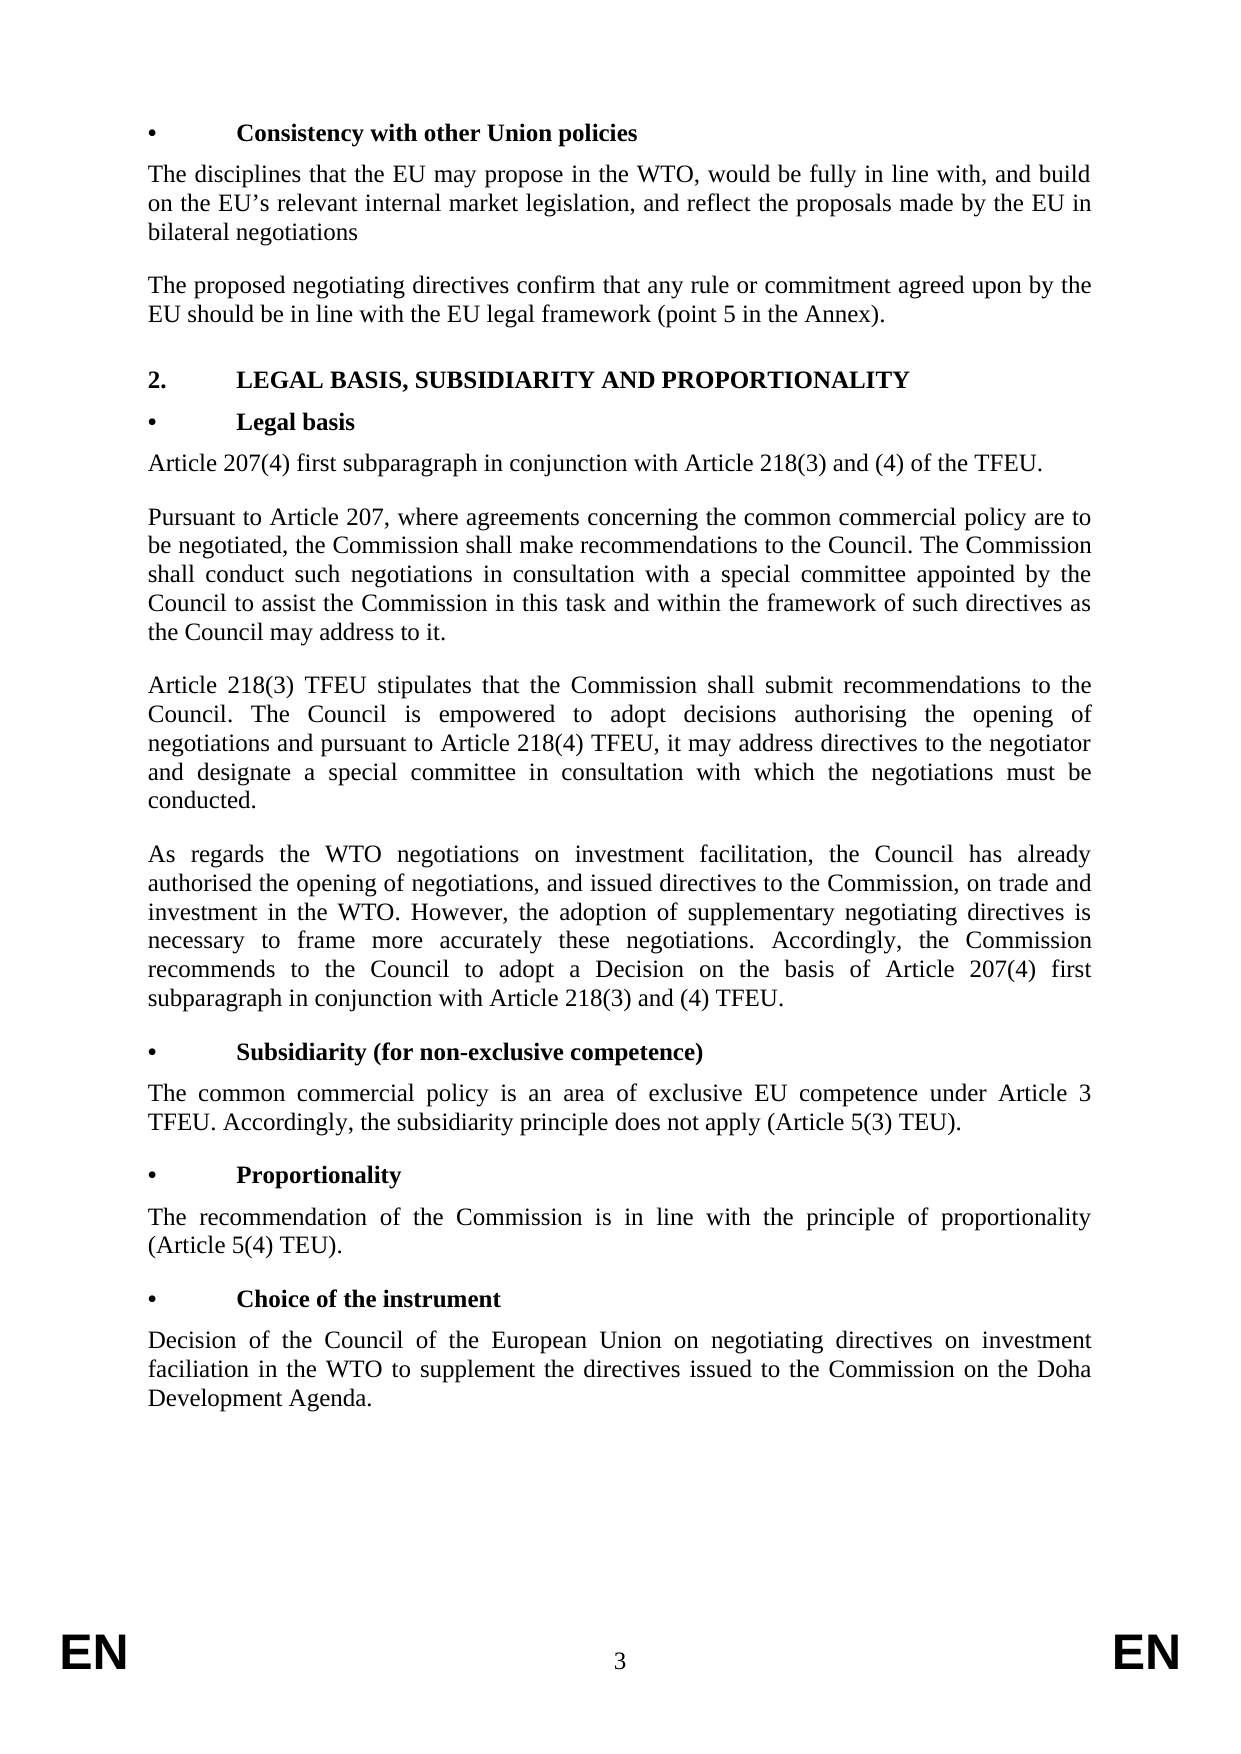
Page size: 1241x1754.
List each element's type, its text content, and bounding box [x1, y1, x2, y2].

text As regards the WTO negotiations on investment facilitation, the Council has already authorised the opening of negotiations, and issued directives to the Commission, on trade and investment in the WTO. However, the adoption of supplementary negotiating directives is necessary to frame more accurately these negotiations. Accordingly, the Commission recommends to the Council to adopt a Decision on the basis of Article 207(4) first subparagraph in conjunction with Article 218(3) and (4) TFEU. [148, 839, 1093, 1012]
text The disciplines that the EU may propose in the WTO, would be fully in line with, and build on the EU’s relevant internal market legislation, and reflect the proposals made by the EU in bilateral negotiations [148, 159, 1093, 246]
subtitle 2. LEGAL BASIS, SUBSIDIARITY AND PROPORTIONALITY [148, 366, 1093, 394]
subtitle • Legal basis [148, 407, 1093, 436]
text Decision of the Council of the European Union on negotiating directives on investment faciliation in the WTO to supplement the directives issued to the Commission on the Doha Development Agenda. [148, 1326, 1093, 1412]
text The recommendation of the Commission is in line with the principle of proportionality (Article 5(4) TEU). [148, 1202, 1093, 1259]
text The common commercial policy is an area of exclusive EU competence under Article 3 TFEU. Accordingly, the subsidiarity principle does not apply (Article 5(3) TEU). [148, 1078, 1093, 1136]
subtitle • Subsidiarity (for non-exclusive competence) [148, 1037, 1093, 1066]
text Article 207(4) first subparagraph in conjunction with Article 218(3) and (4) of the TFEU. [148, 448, 1093, 477]
text The proposed negotiating directives confirm that any rule or commitment agreed upon by the EU should be in line with the EU legal framework (point 5 in the Annex). [148, 271, 1093, 328]
subtitle • Proportionality [148, 1161, 1093, 1189]
text Article 218(3) TFEU stipulates that the Commission shall submit recommendations to the Council. The Council is empowered to adopt decisions authorising the opening of negotiations and pursuant to Article 218(4) TFEU, it may address directives to the negotiator and designate a special committee in consultation with which the negotiations must be conducted. [148, 671, 1093, 814]
subtitle • Choice of the instrument [148, 1284, 1093, 1313]
text Pursuant to Article 207, where agreements concerning the common commercial policy are to be negotiated, the Commission shall make recommendations to the Council. The Commission shall conduct such negotiations in consultation with a special committee appointed by the Council to assist the Commission in this task and within the framework of such directives as the Council may address to it. [148, 502, 1093, 646]
subtitle • Consistency with other Union policies [148, 118, 1093, 147]
